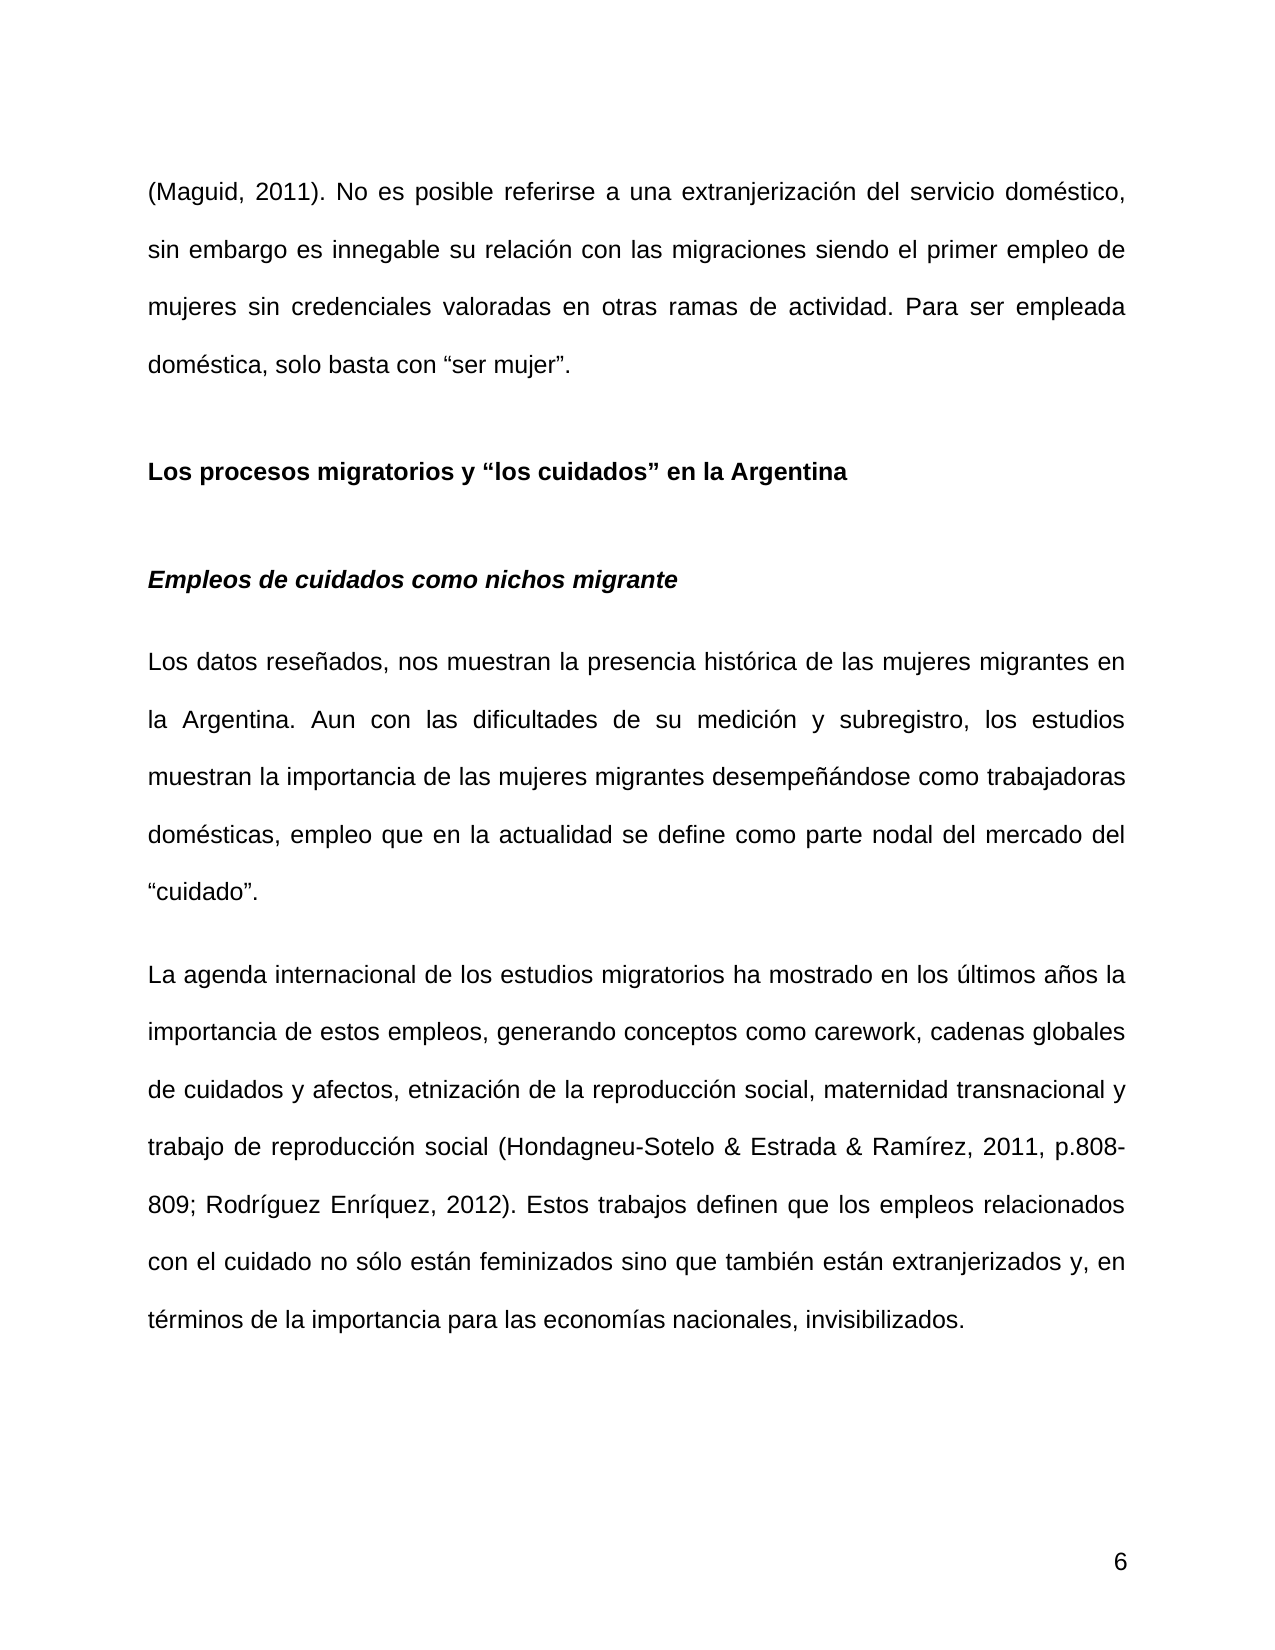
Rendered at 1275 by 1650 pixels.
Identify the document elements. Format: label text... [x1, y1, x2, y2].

text Los procesos migratorios y “los cuidados” en la Argentina [148, 457, 1127, 486]
text La agenda internacional de los estudios migratorios ha mostrado en los últimos años la importancia de estos empleos, generando conceptos como carework, cadenas globales de cuidados y afectos, etnización de la reproducción social, maternidad transnacional y trabajo de reproducción social (Hondagneu-Sotelo & Estrada & Ramírez, 2011, p.808-809; Rodríguez Enríquez, 2012). Estos trabajos definen que los empleos relacionados con el cuidado no sólo están feminizados sino que también están extranjerizados y, en términos de la importancia para las economías nacionales, invisibilizados. [148, 960, 1127, 1333]
text Empleos de cuidados como nichos migrante [148, 565, 1127, 593]
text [148, 177, 1127, 378]
text Los datos reseñados, nos muestran la presencia histórica de las mujeres migrantes en la Argentina. Aun con las dificultades de su medición y subregistro, los estudios muestran la importancia de las mujeres migrantes desempeñándose como trabajadoras domésticas, empleo que en la actualidad se define como parte nodal del mercado del “cuidado”. [148, 647, 1127, 906]
